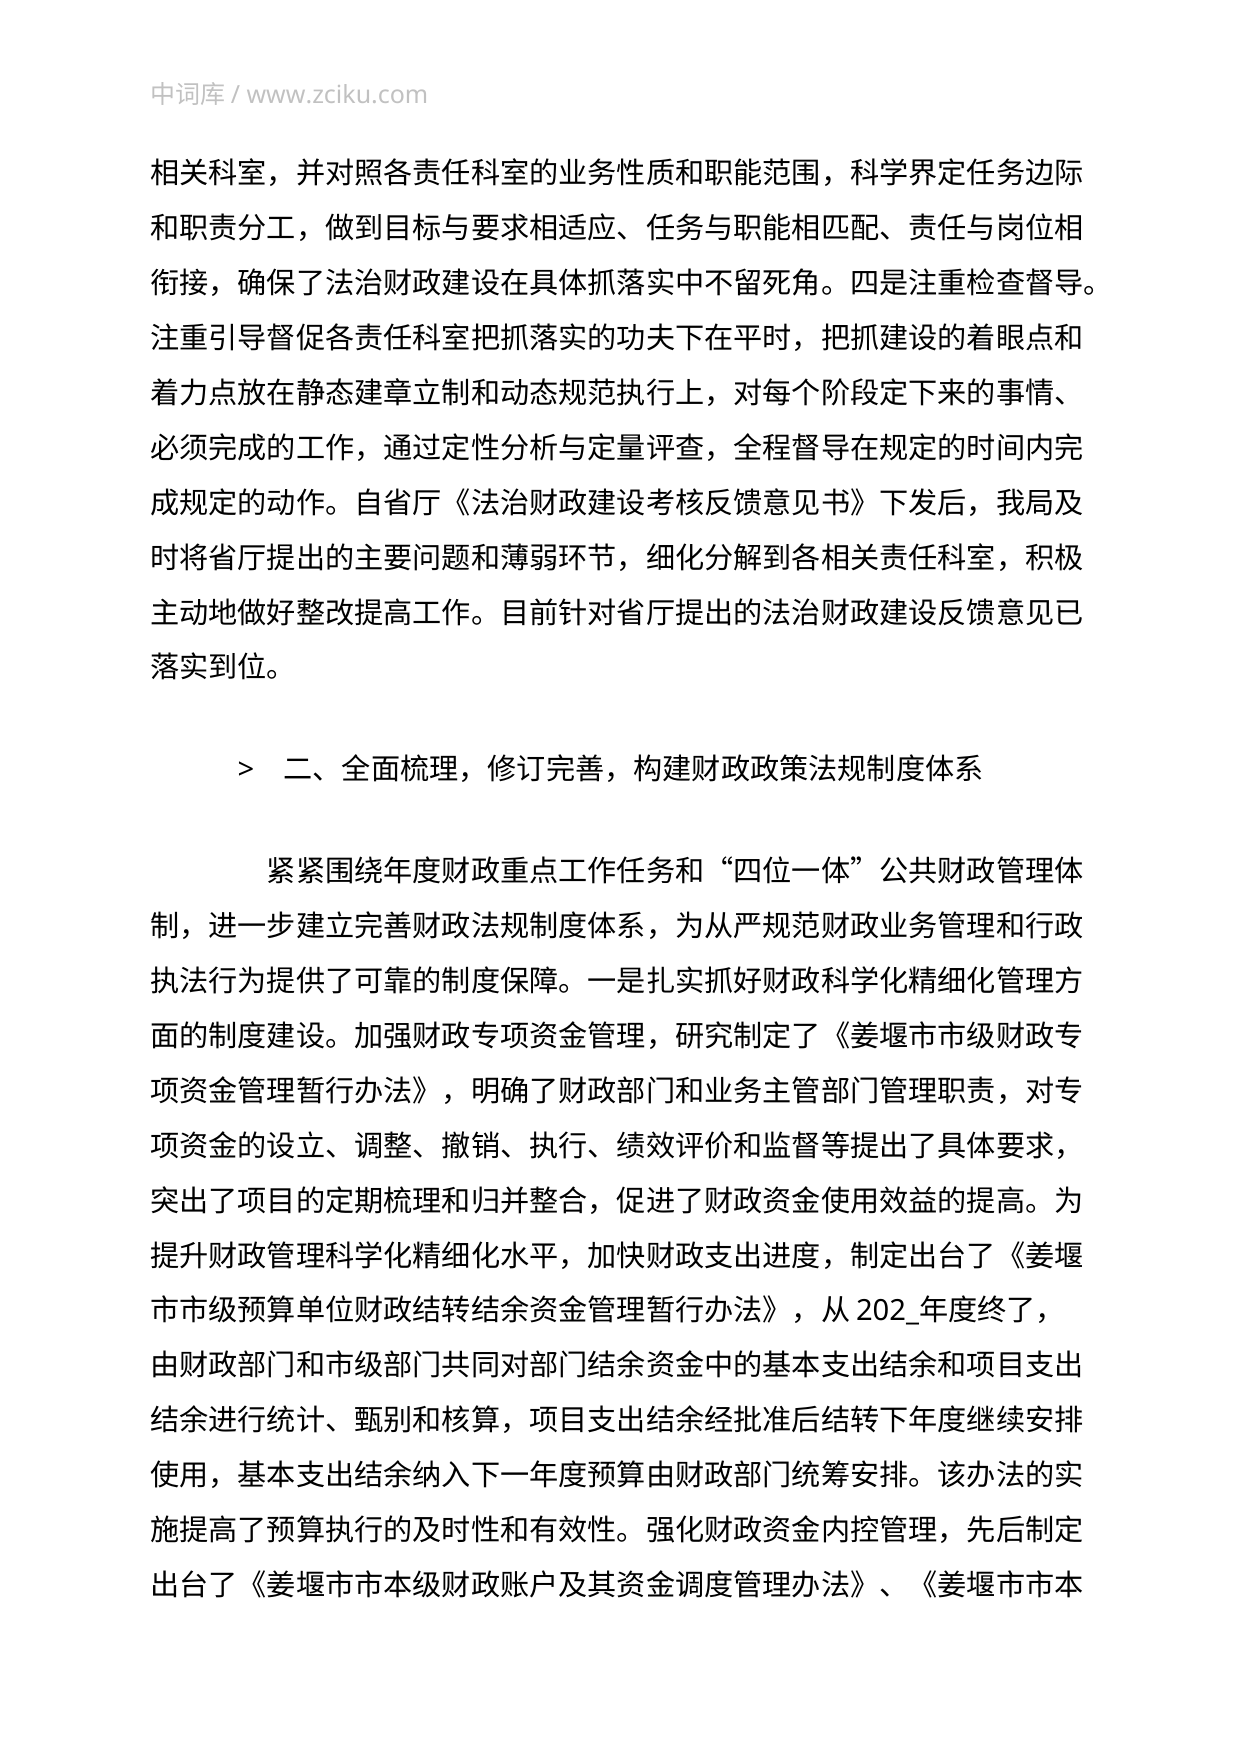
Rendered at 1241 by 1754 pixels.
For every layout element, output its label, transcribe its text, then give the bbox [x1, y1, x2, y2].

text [150, 848, 1090, 1604]
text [150, 150, 1090, 686]
text > 二、全面梳理，修订完善，构建财政政策法规制度体系 [150, 746, 1090, 788]
